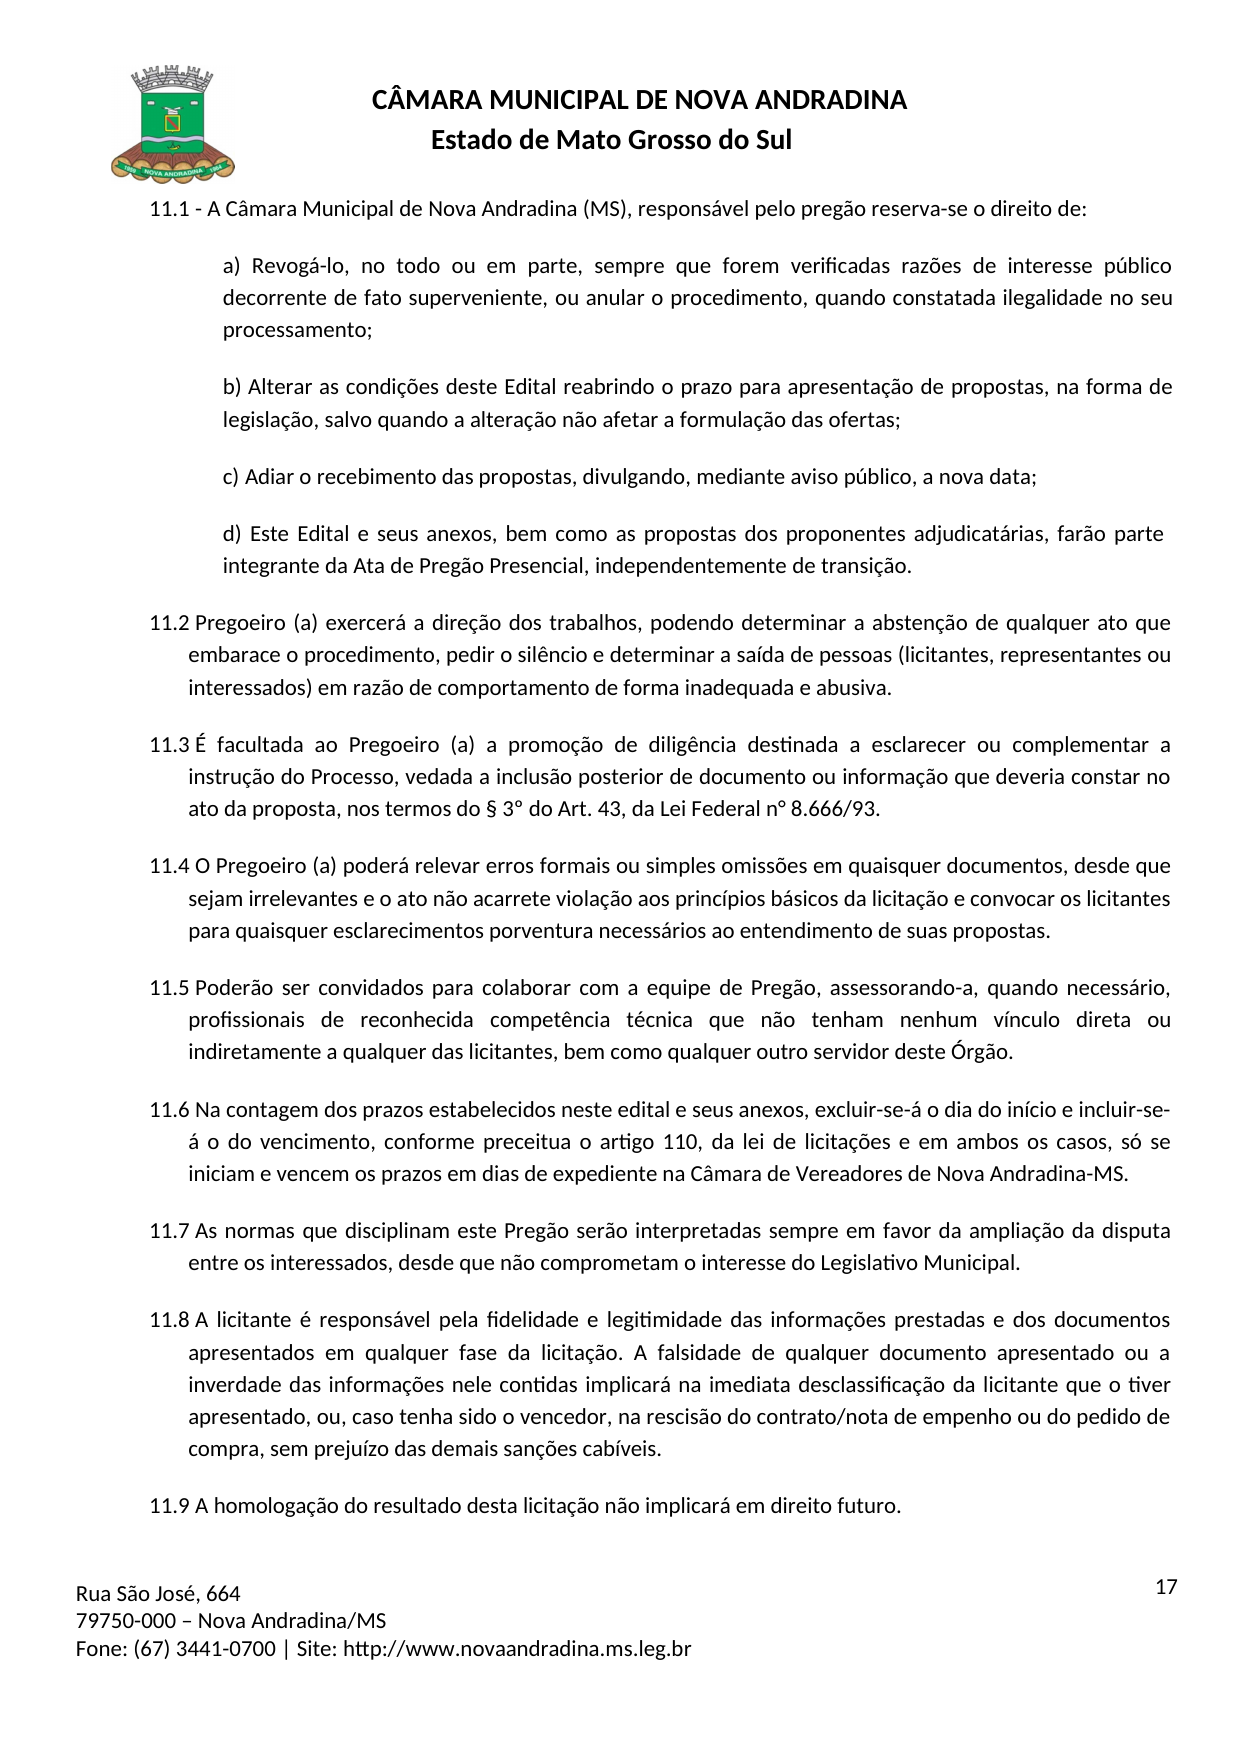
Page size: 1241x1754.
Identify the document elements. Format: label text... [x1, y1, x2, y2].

list Alterar as condições deste Edital reabrindo o prazo para apresentação de propostas, na forma de legislação, salvo quando a alteração não afetar a formulação das ofertas; [223, 372, 1173, 433]
list Poderão ser convidados para colaborar com a equipe de Pregão, assessorando-a, quando necessário, profissionais de reconhecida competência técnica que não tenham nenhum vínculo direta ou indiretamente a qualquer das licitantes, bem como qualquer outro servidor deste Órgão. [149, 973, 1173, 1066]
list Este Edital e seus anexos, bem como as propostas dos proponentes adjudicatárias, farão parte integrante da Ata de Pregão Presencial, independentemente de transição. [223, 519, 1173, 579]
list Adiar o recebimento das propostas, divulgando, mediante aviso público, a nova data; [223, 462, 1173, 490]
list As normas que disciplinam este Pregão serão interpretadas sempre em favor da ampliação da disputa entre os interessados, desde que não comprometam o interesse do Legislativo Municipal. [149, 1216, 1173, 1276]
list É facultada ao Pregoeiro (a) a promoção de diligência destinada a esclarecer ou complementar a instrução do Processo, vedada a inclusão posterior de documento ou informação que deveria constar no ato da proposta, nos termos do § 3º do Art. 43, da Lei Federal n° 8.666/93. [149, 730, 1173, 822]
list Na contagem dos prazos estabelecidos neste edital e seus anexos, excluir-se-á o dia do início e incluir-se-á o do vencimento, conforme preceitua o artigo 110, da lei de licitações e em ambos os casos, só se iniciam e vencem os prazos em dias de expediente na Câmara de Vereadores de Nova Andradina-MS. [149, 1095, 1173, 1187]
list A homologação do resultado desta licitação não implicará em direito futuro. [149, 1492, 1173, 1519]
list O Pregoeiro (a) poderá relevar erros formais ou simples omissões em quaisquer documentos, desde que sejam irrelevantes e o ato não acarrete violação aos princípios básicos da licitação e convocar os licitantes para quaisquer esclarecimentos porventura necessários ao entendimento de suas propostas. [149, 852, 1173, 944]
list - A Câmara Municipal de Nova Andradina (MS), responsável pelo pregão reserva-se o direito de: [149, 194, 1173, 222]
list A licitante é responsável pela fidelidade e legitimidade das informações prestadas e dos documentos apresentados em qualquer fase da licitação. A falsidade de qualquer documento apresentado ou a inverdade das informações nele contidas implicará na imediata desclassificação da licitante que o tiver apresentado, ou, caso tenha sido o vencedor, na rescisão do contrato/nota de empenho ou do pedido de compra, sem prejuízo das demais sanções cabíveis. [149, 1306, 1173, 1462]
list Revogá-lo, no todo ou em parte, sempre que forem verificadas razões de interesse público decorrente de fato superveniente, ou anular o procedimento, quando constatada ilegalidade no seu processamento; [223, 251, 1173, 343]
picture [111, 65, 235, 184]
list Pregoeiro (a) exercerá a direção dos trabalhos, podendo determinar a abstenção de qualquer ato que embarace o procedimento, pedir o silêncio e determinar a saída de pessoas (licitantes, representantes ou interessados) em razão de comportamento de forma inadequada e abusiva. [149, 608, 1173, 701]
